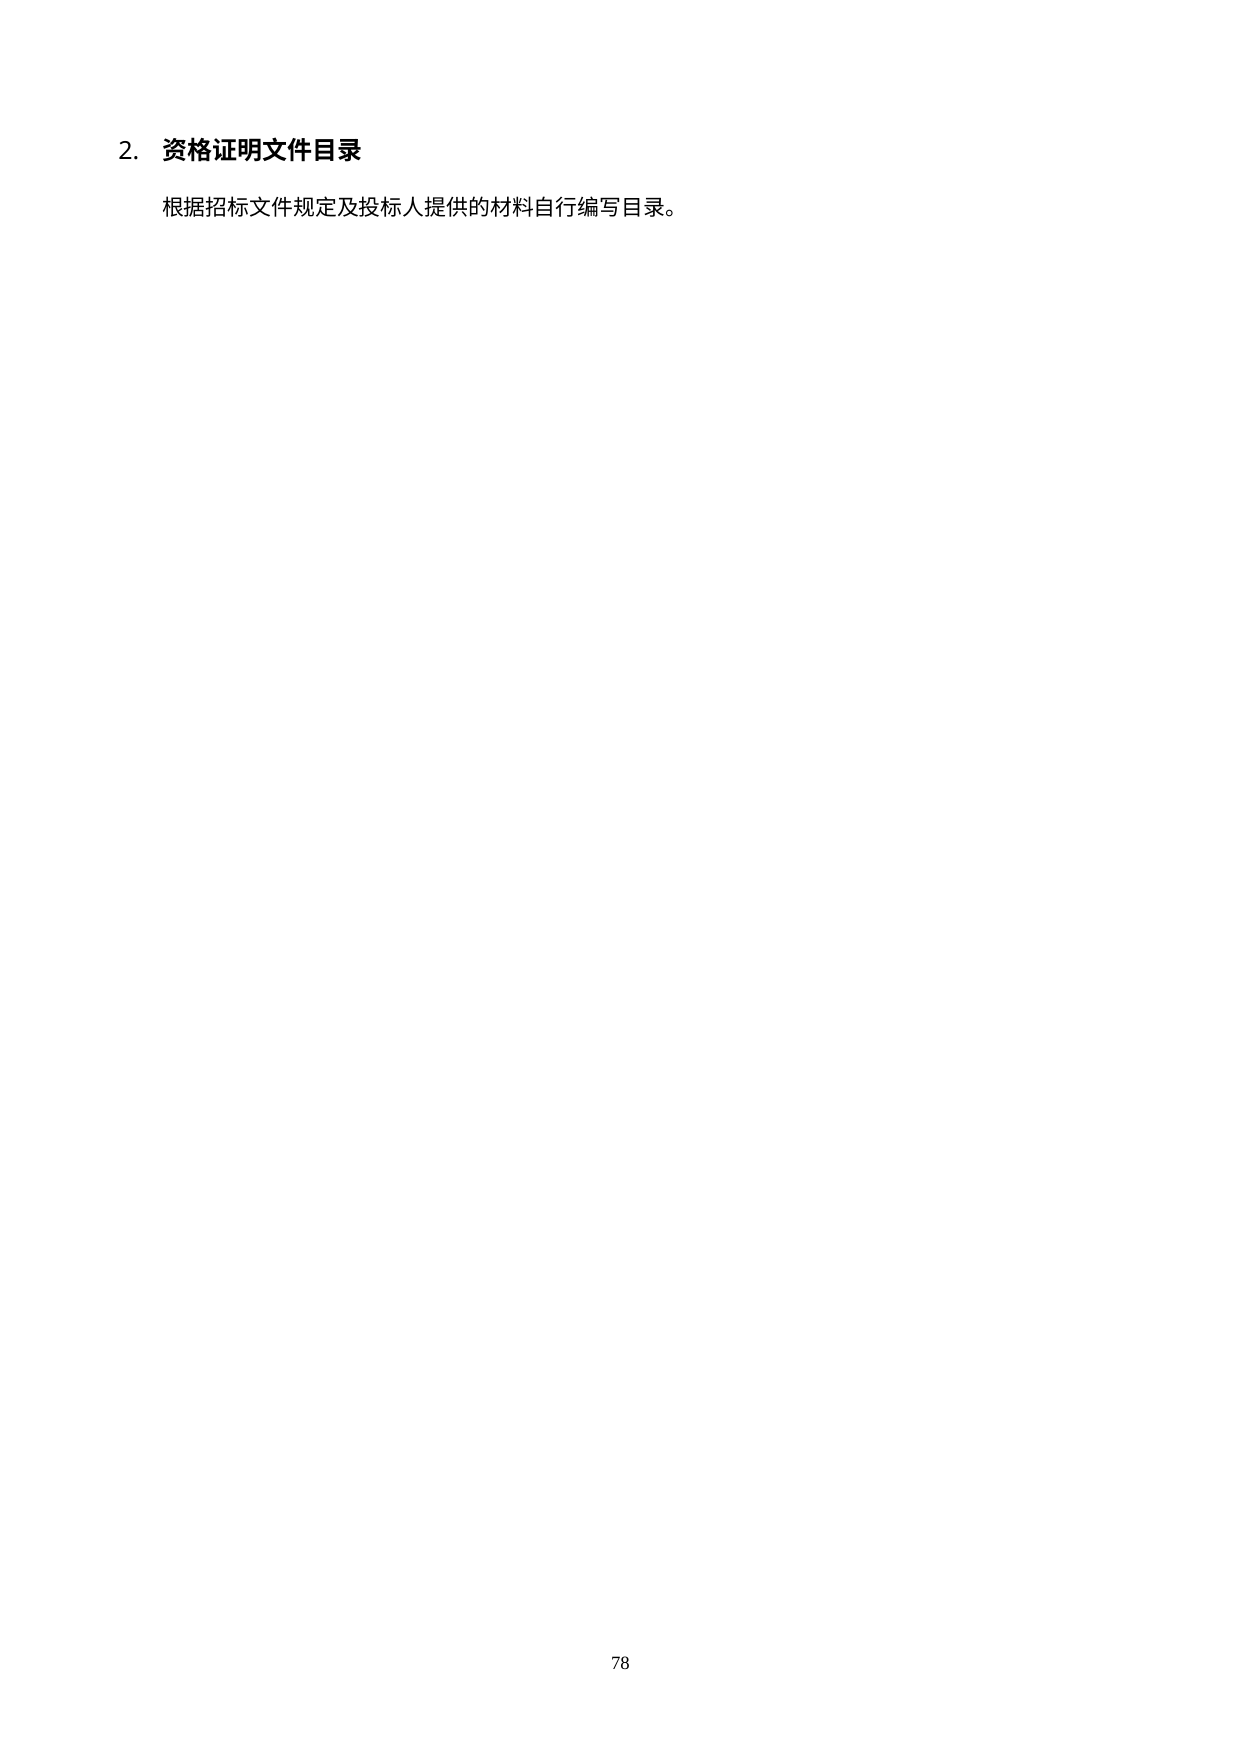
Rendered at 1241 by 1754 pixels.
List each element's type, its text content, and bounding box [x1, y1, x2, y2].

text 根据招标文件规定及投标人提供的材料自行编写目录。 [118, 190, 1122, 222]
list 资格证明文件目录 [118, 131, 1122, 167]
